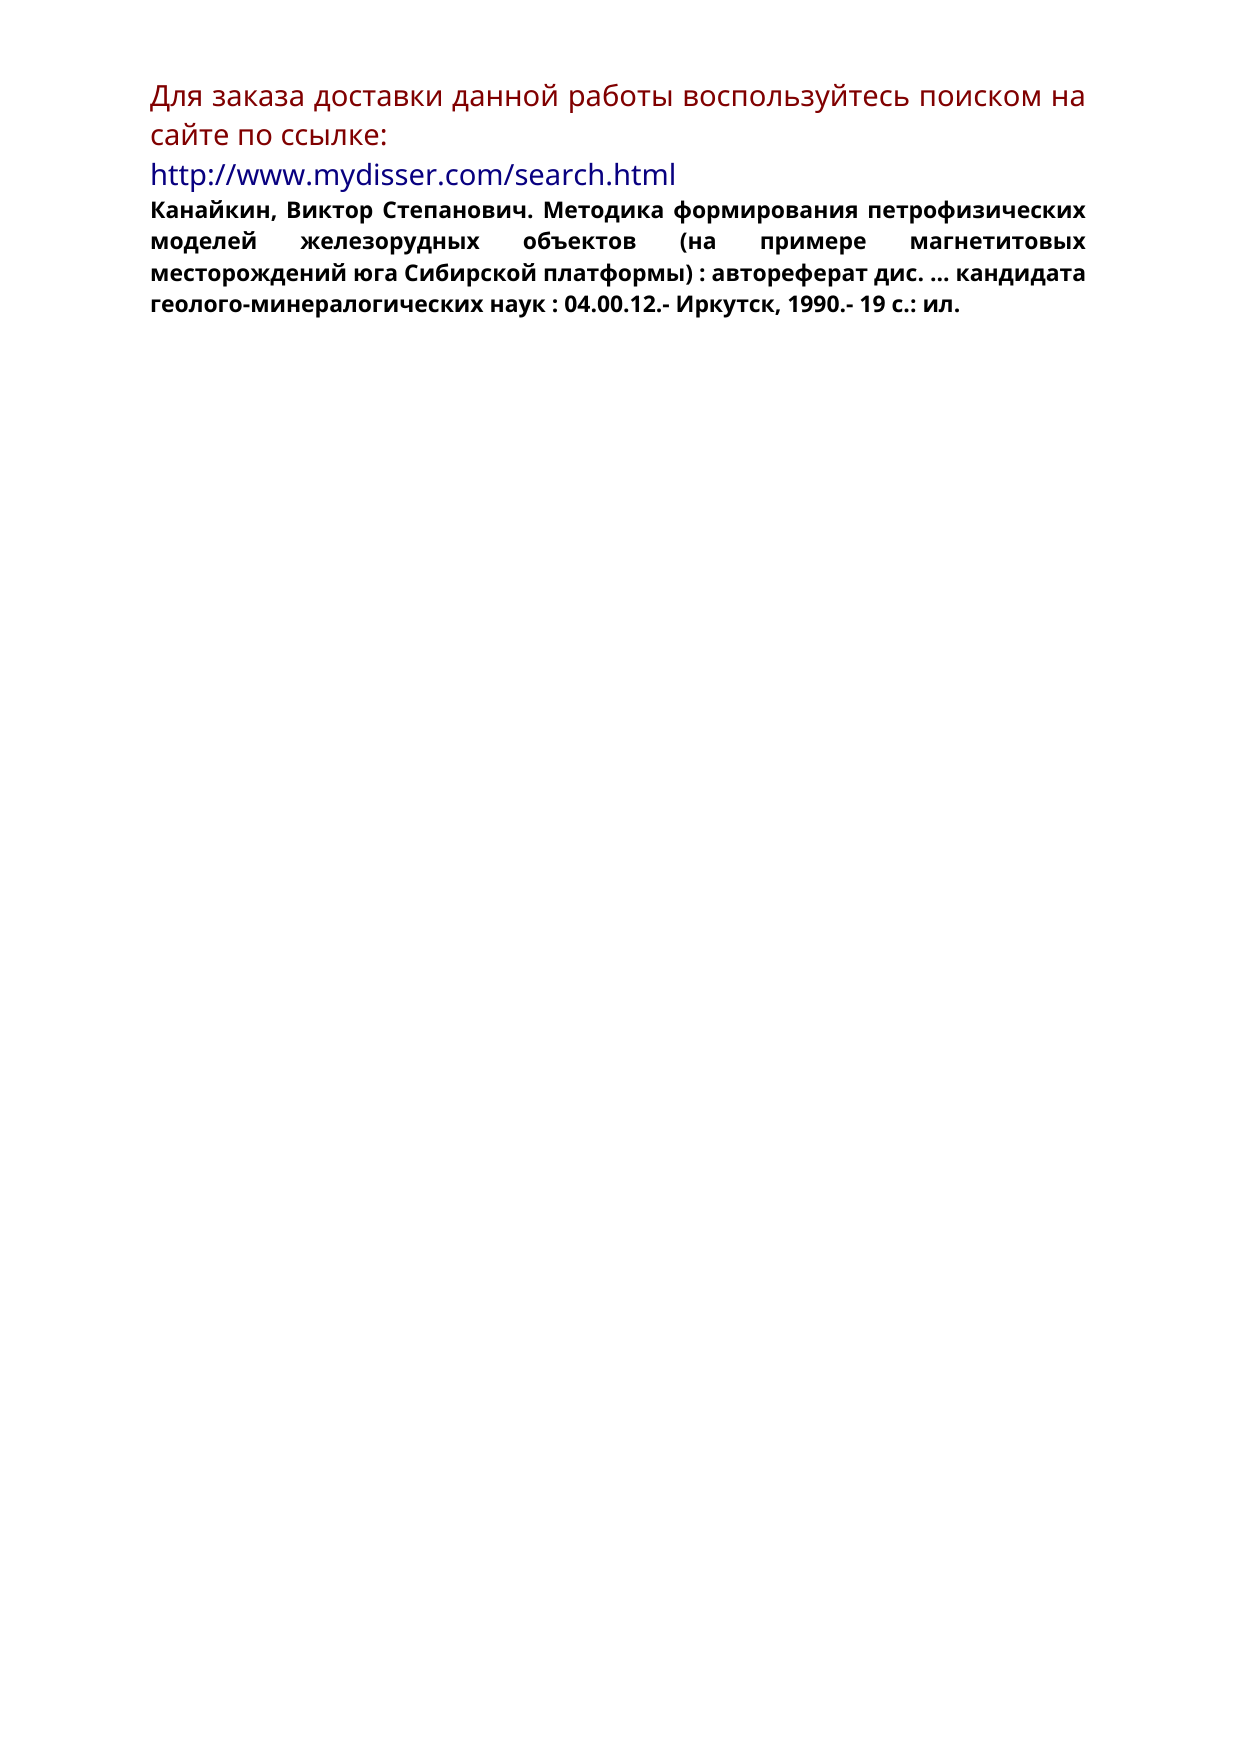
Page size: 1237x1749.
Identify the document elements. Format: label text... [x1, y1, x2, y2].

text Канайкин, Виктор Степанович. Методика формирования петрофизических моделей железорудных объектов (на примере магнетитовых месторождений юга Сибирской платформы) : автореферат дис. ... кандидата геолого-минералогических наук : 04.00.12.- Иркутск, 1990.- 19 с.: ил. [150, 194, 1086, 319]
